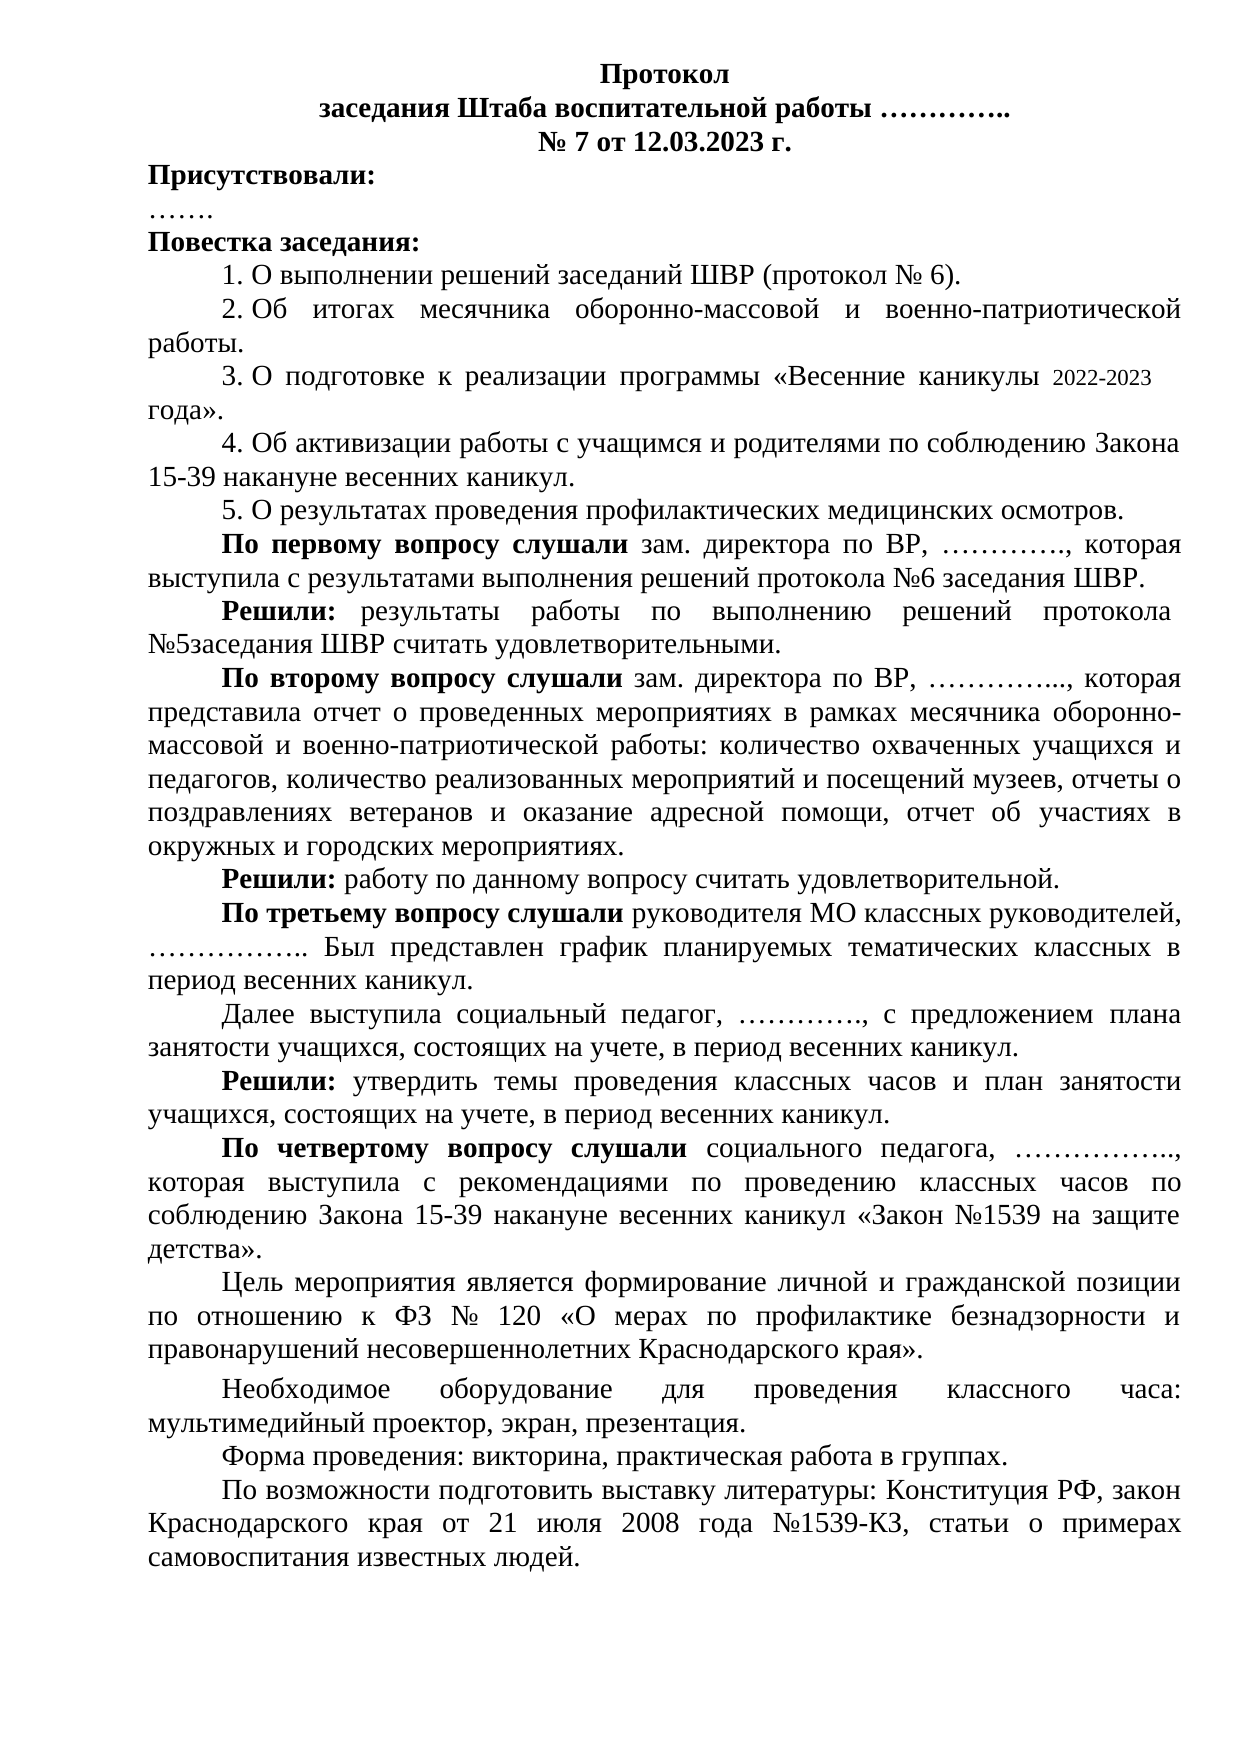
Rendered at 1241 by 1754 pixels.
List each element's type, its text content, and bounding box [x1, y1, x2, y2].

text ……. [148, 191, 1194, 224]
text Повестка заседания: [148, 225, 1194, 258]
list О результатах проведения профилактических медицинских осмотров. [221, 493, 1194, 526]
text Решили: работу по данному вопросу считать удовлетворительной. [221, 862, 1194, 895]
text заседания Штаба воспитательной работы ………….. [241, 90, 1088, 124]
text По первому вопросу слушали зам. директора по ВР, …………., которая выступила с результатами выполнения решений протокола №6 заседания ШВР. [148, 526, 1181, 593]
text Цель мероприятия является формирование личной и гражданской позиции по отношению к ФЗ № 120 «О мерах по профилактике безнадзорности и правонарушений несовершеннолетних Краснодарского края». [148, 1264, 1181, 1365]
list Об итогах месячника оборонно-массовой и военно-патриотической работы. [148, 291, 1182, 358]
text Решили: утвердить темы проведения классных часов и план занятости учащихся, состоящих на учете, в период весенних каникул. [148, 1063, 1181, 1130]
list О подготовке к реализации программы «Весенние каникулы 2022-2023 года». [148, 358, 1182, 426]
list Об активизации работы с учащимся и родителями по соблюдению Закона 15-39 накануне весенних каникул. [148, 426, 1182, 493]
text № 7 от 12.03.2023 г. [260, 124, 1069, 158]
text По четвертому вопросу слушали социального педагога, …………….., которая выступила с рекомендациями по проведению классных часов по соблюдению Закона 15-39 накануне весенних каникул «Закон №1539 на защите детства». [148, 1130, 1182, 1264]
text Присутствовали: [148, 158, 1194, 191]
text По второму вопросу слушали зам. директора по ВР, …………..., которая представила отчет о проведенных мероприятиях в рамках месячника оборонно-массовой и военно-патриотической работы: количество охваченных учащихся и педагогов, количество реализованных мероприятий и посещений музеев, отчеты о поздравлениях ветеранов и оказание адресной помощи, отчет об участиях в окружных и городских мероприятиях. [148, 660, 1181, 862]
text Далее выступила социальный педагог, …………., с предложением плана занятости учащихся, состоящих на учете, в период весенних каникул. [148, 996, 1181, 1063]
list О выполнении решений заседаний ШВР (протокол № 6). [221, 258, 1194, 291]
text Форма проведения: викторина, практическая работа в группах. [221, 1438, 1194, 1472]
text По третьему вопросу слушали руководителя МО классных руководителей, …………….. Был представлен график планируемых тематических классных в период весенних каникул. [148, 895, 1182, 996]
text Решили: результаты работы по выполнению решений протокола [221, 593, 1194, 627]
text Необходимое оборудование для проведения классного часа: мультимедийный проектор, экран, презентация. [148, 1371, 1182, 1438]
text №5заседания ШВР считать удовлетворительными. [148, 627, 1194, 660]
text Протокол [260, 57, 1069, 90]
text По возможности подготовить выставку литературы: Конституция РФ, закон Краснодарского края от 21 июля 2008 года №1539-КЗ, статьи о примерах самовоспитания известных людей. [148, 1472, 1182, 1573]
